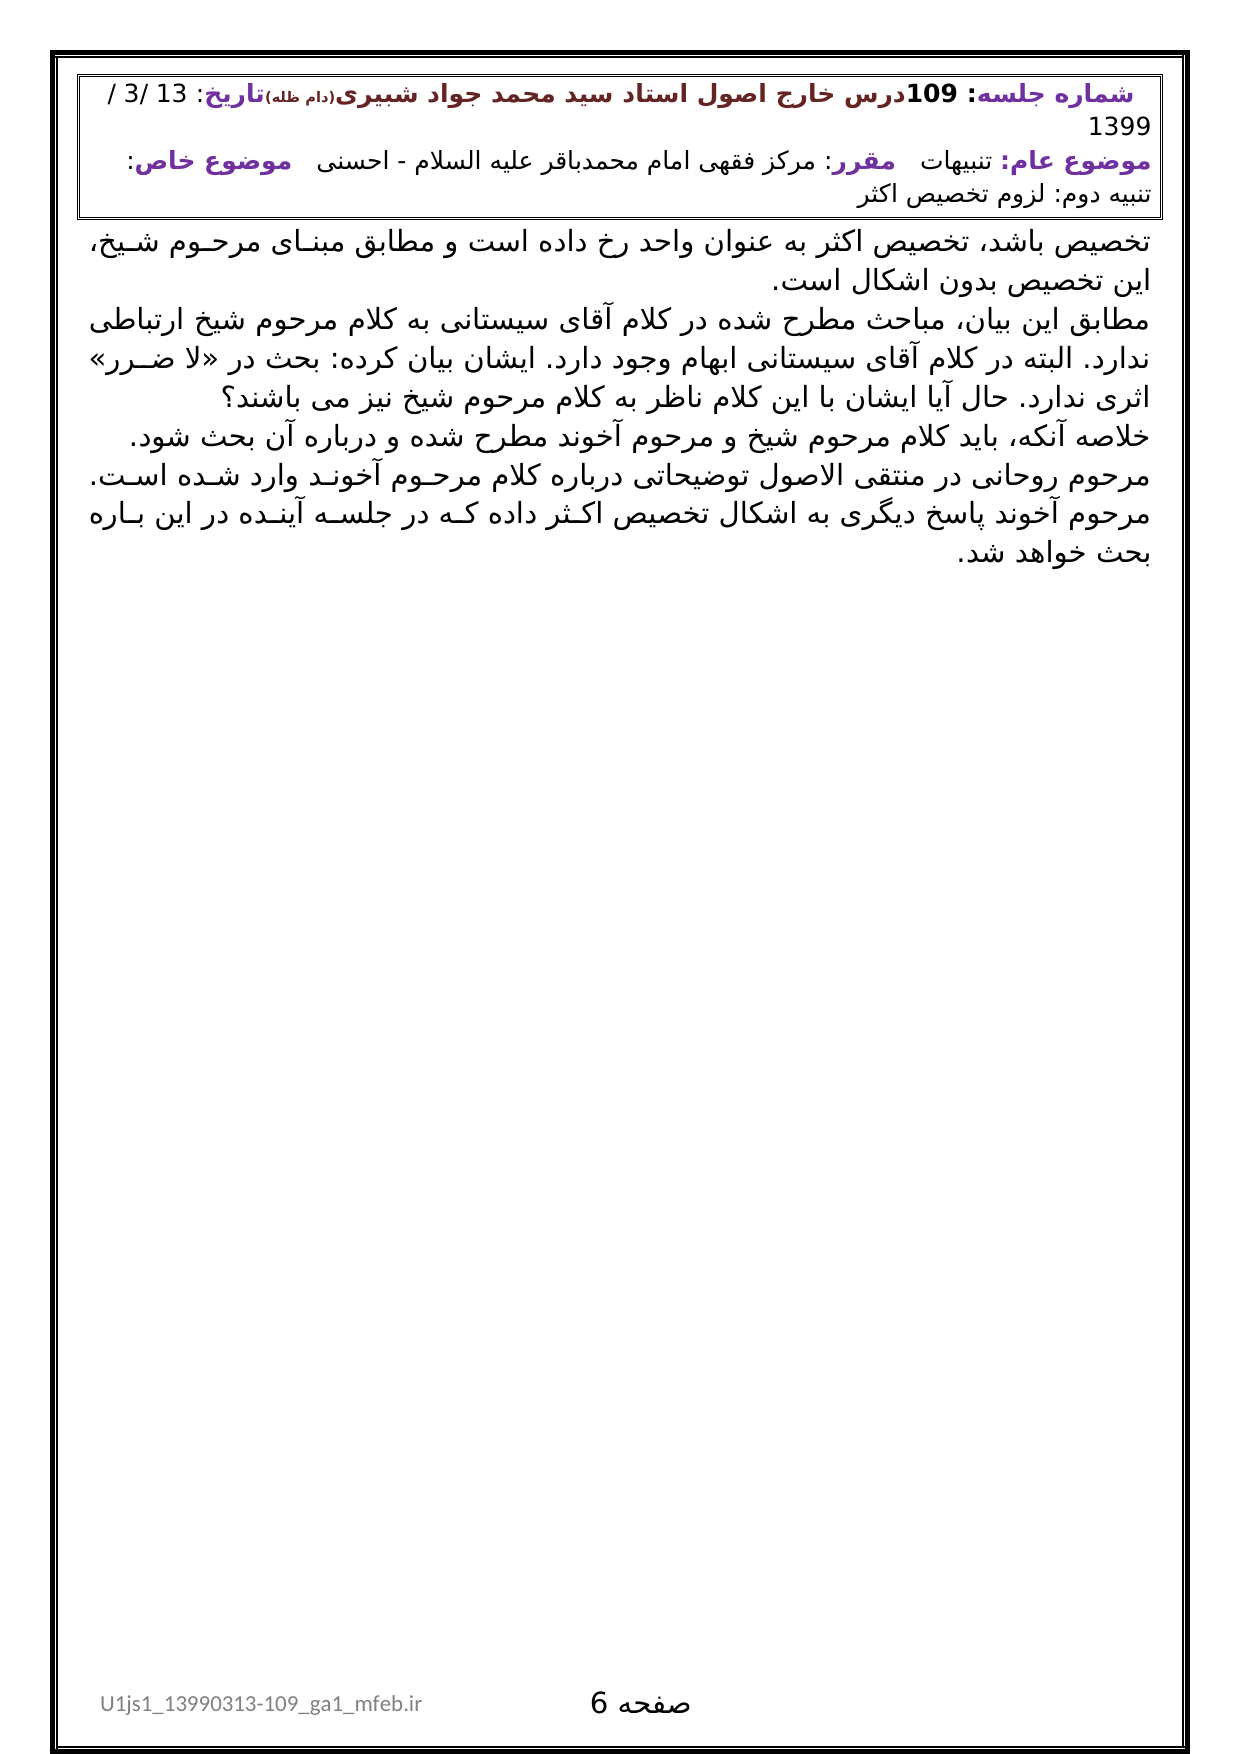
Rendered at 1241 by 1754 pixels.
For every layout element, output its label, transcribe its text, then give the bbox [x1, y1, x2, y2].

text مطابق این بیان، مباحث مطرح شده در کلام آقای سیستانی به کلام مرحوم شیخ ارتباطی ندارد. البته در کلام آقای سیستانی ابهام وجود دارد. ایشان بیان کرده: بحث در «لا ضرر» اثری ندارد. حال آیا ایشان با این کلام ناظر به کلام مرحوم شیخ نیز می باشند؟ [89, 302, 1152, 414]
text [89, 224, 1152, 297]
text خلاصه آنکه، باید کلام مرحوم شیخ و مرحوم آخوند مطرح شده و درباره آن بحث شود. [89, 419, 1152, 453]
text مرحوم روحانی در منتقی الاصول توضیحاتی درباره کلام مرحوم آخوند وارد شده است. مرحوم آخوند پاسخ دیگری به اشکال تخصیص اکثر داده که در جلسه آینده در این باره بحث خواهد شد. [89, 458, 1152, 570]
